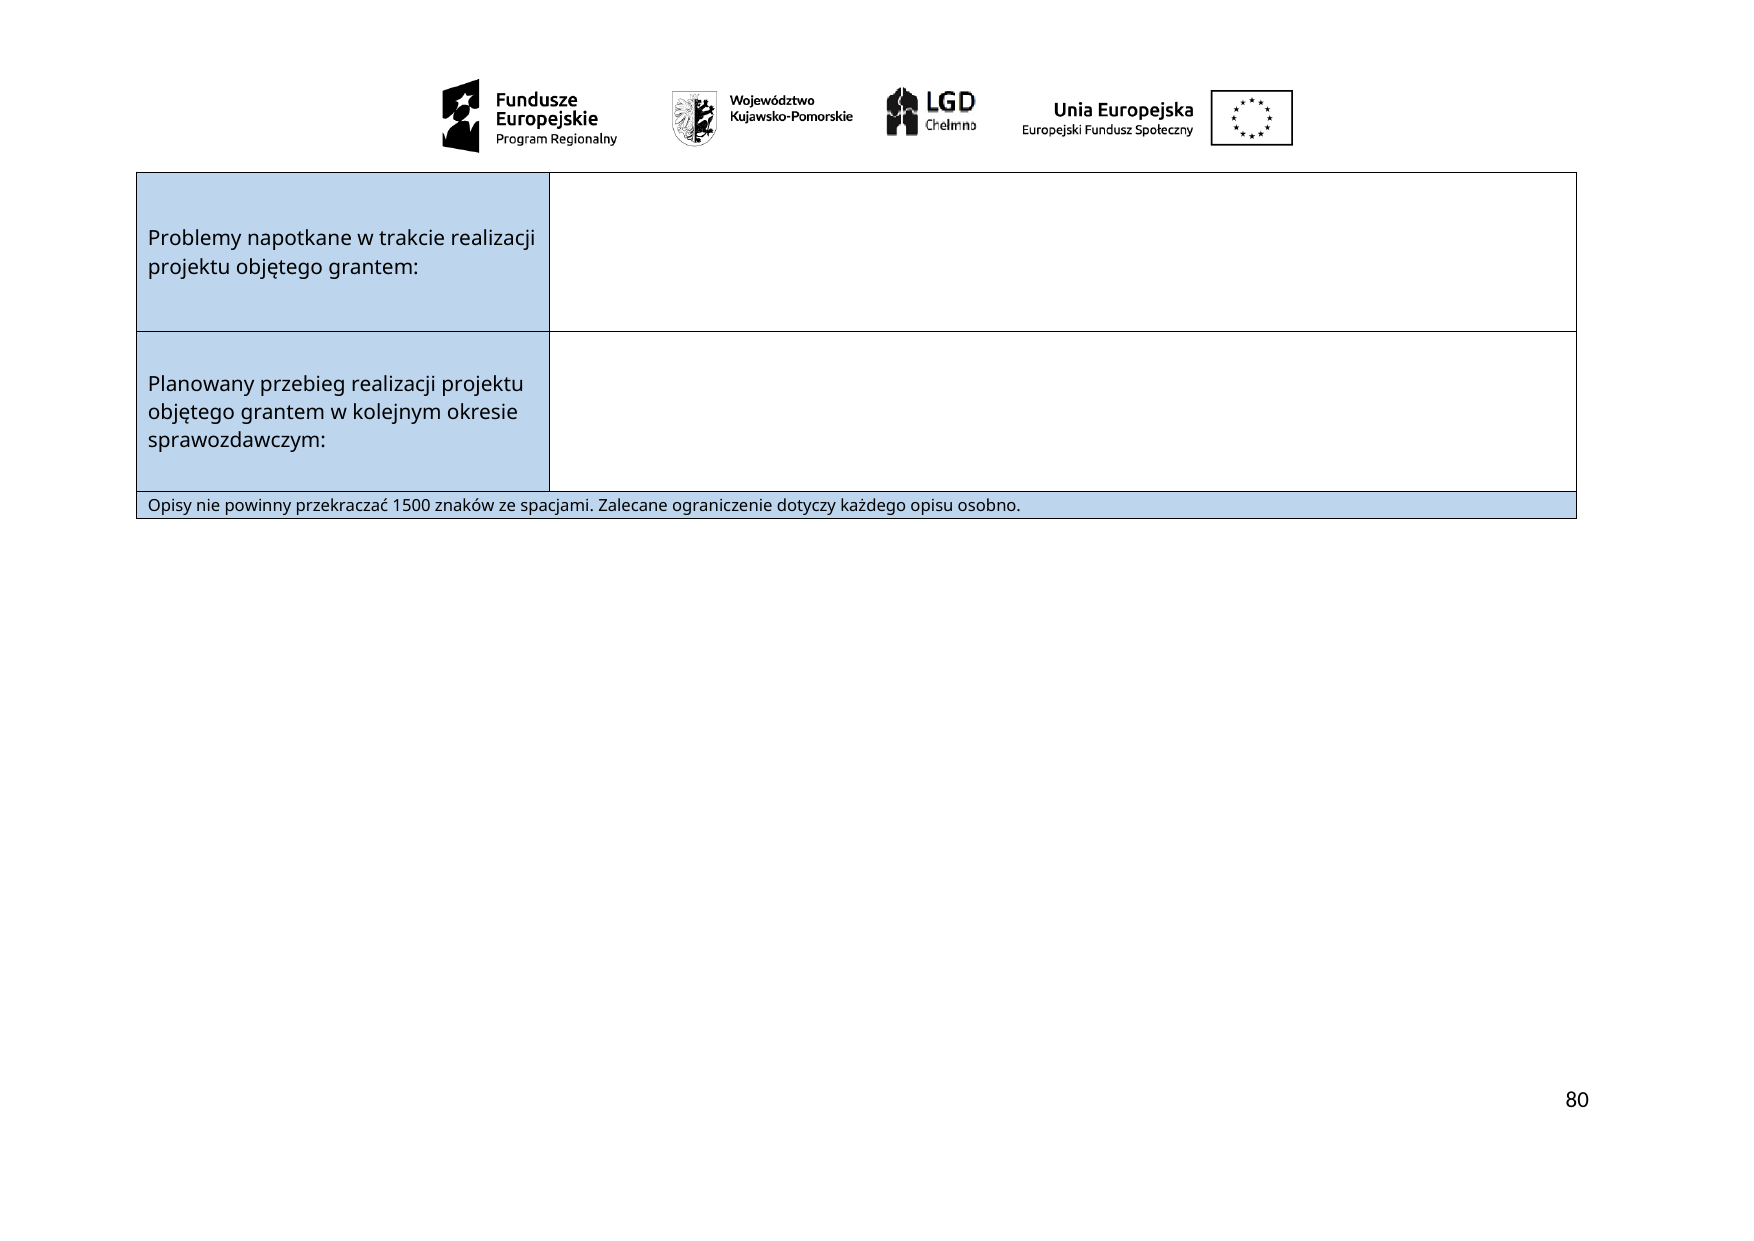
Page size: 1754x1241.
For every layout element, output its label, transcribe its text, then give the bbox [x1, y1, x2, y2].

table_header [550, 173, 1576, 331]
table_cell [550, 332, 1576, 491]
table_header Problemy napotkane w trakcie realizacji projektu objętego grantem: [137, 173, 549, 331]
picture [424, 60, 1312, 172]
table_cell Planowany przebieg realizacji projektu objętego grantem w kolejnym okresie sprawozdawczym: [137, 332, 549, 491]
table_cell Opisy nie powinny przekraczać 1500 znaków ze spacjami. Zalecane ograniczenie dotyczy każdego opisu osobno. [137, 492, 1576, 518]
